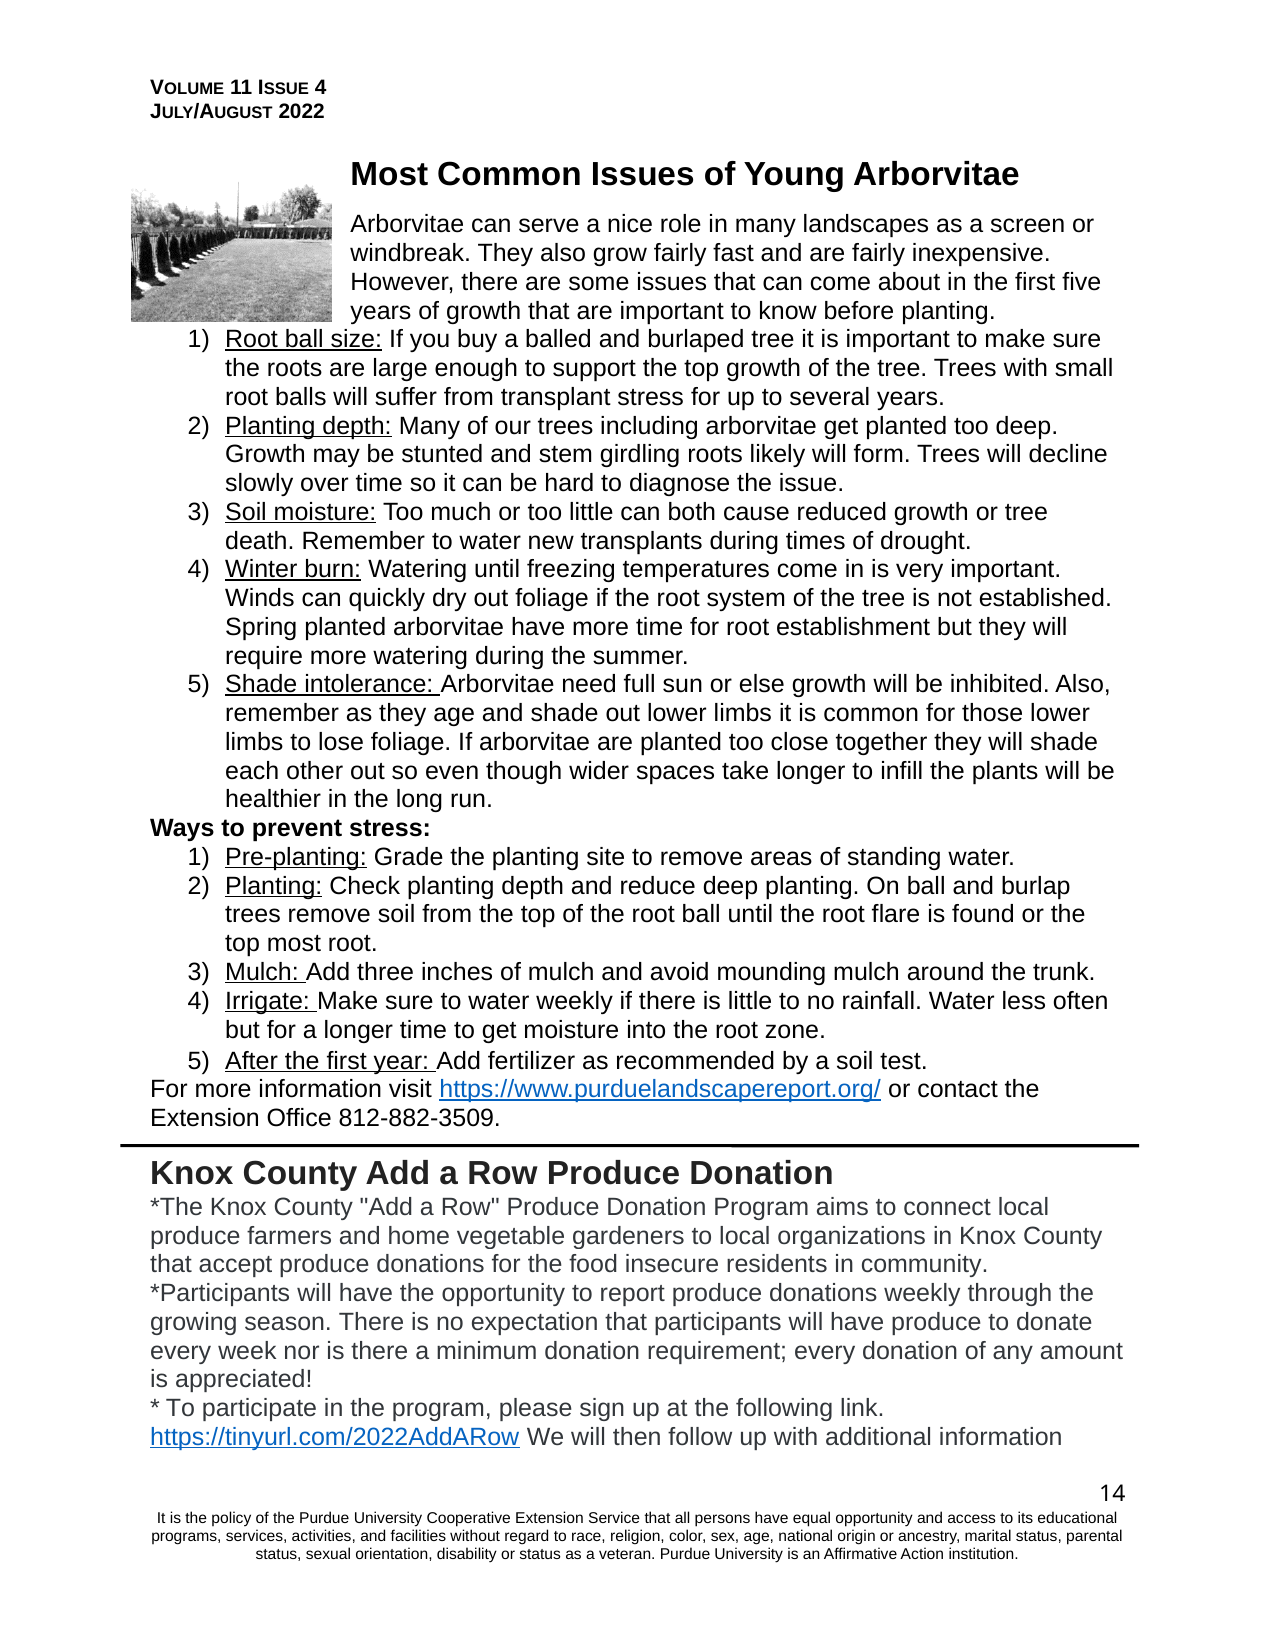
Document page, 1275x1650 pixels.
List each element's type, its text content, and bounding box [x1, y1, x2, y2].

list Winter burn: Watering until freezing temperatures come in is very important. Winds can quickly dry out foliage if the root system of the tree is not established. Spring planted arborvitae have more time for root establishment but they will require more watering during the summer. [187, 554, 1125, 669]
list Soil moisture: Too much or too little can both cause reduced growth or tree death. Remember to water new transplants during times of drought. [187, 497, 1125, 554]
list Root ball size: If you buy a balled and burlaped tree it is important to make sure the roots are large enough to support the top growth of the tree. Trees with small root balls will suffer from transplant stress for up to several years. [187, 324, 1125, 411]
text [150, 1393, 1125, 1451]
text Most Common Issues of Young Arborvitae [150, 154, 1125, 193]
list Pre-planting: Grade the planting site to remove areas of standing water. [187, 842, 1125, 871]
list Planting depth: Many of our trees including arborvitae get planted too deep. Growth may be stunted and stem girdling roots likely will form. Trees will decline slowly over time so it can be hard to diagnose the issue. [187, 411, 1125, 497]
list Shade intolerance: Arborvitae need full sun or else growth will be inhibited. Also, remember as they age and shade out lower limbs it is common for those lower limbs to lose foliage. If arborvitae are planted too close together they will shade each other out so even though wider spaces take longer to infill the plants will be healthier in the long run. [187, 669, 1125, 813]
list Irrigate: Make sure to water weekly if there is little to no rainfall. Water less often but for a longer time to get moisture into the root zone. [187, 986, 1125, 1046]
list Planting: Check planting depth and reduce deep planting. On ball and burlap trees remove soil from the top of the root ball until the root flare is found or the top most root. [187, 871, 1125, 957]
list Mulch: Add three inches of mulch and avoid mounding mulch around the trunk. [187, 957, 1125, 986]
text Arborvitae can serve a nice role in many landscapes as a screen or windbreak. They also grow fairly fast and are fairly inexpensive. However, there are some issues that can come about in the first five years of growth that are important to know before planting. [150, 209, 1125, 324]
list After the first year: Add fertilizer as recommended by a soil test. [187, 1046, 1125, 1074]
text For more information visit https://www.purduelandscapereport.org/ or contact the Extension Office 812-882-3509. [150, 1074, 1125, 1132]
picture [131, 171, 332, 322]
text Ways to prevent stress: [150, 813, 1125, 842]
text Knox County Add a Row Produce Donation [150, 1153, 1125, 1192]
text *Participants will have the opportunity to report produce donations weekly through the growing season. There is no expectation that participants will have produce to donate every week nor is there a minimum donation requirement; every donation of any amount is appreciated! [150, 1278, 1125, 1393]
